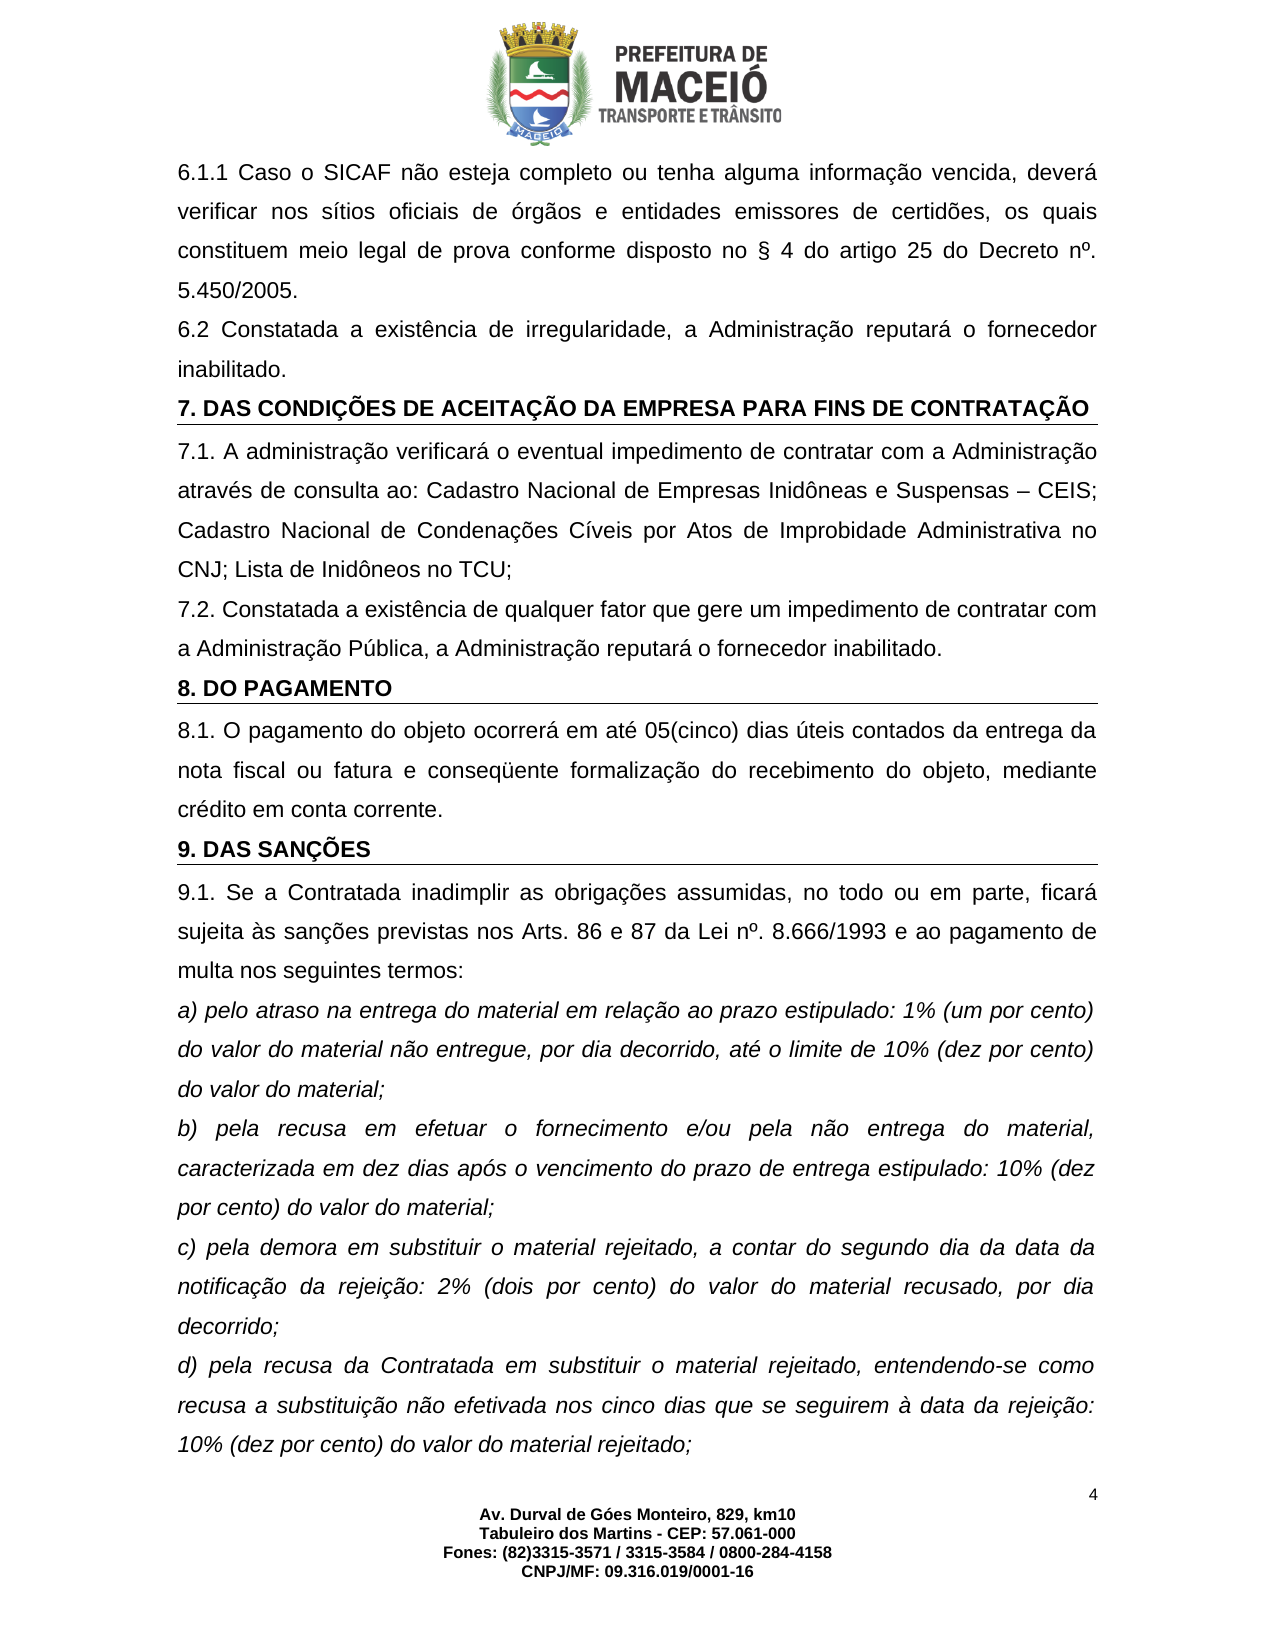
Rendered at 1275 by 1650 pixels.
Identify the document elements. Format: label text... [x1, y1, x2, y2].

text 7. DAS CONDIÇÕES DE ACEITAÇÃO DA EMPRESA PARA FINS DE CONTRATAÇÃO [177, 395, 1098, 424]
text 8.1. O pagamento do objeto ocorrerá em até 05(cinco) dias úteis contados da entrega da nota fiscal ou fatura e conseqüente formalização do recebimento do objeto, mediante crédito em conta corrente. [177, 717, 1098, 823]
picture [485, 22, 782, 146]
text c) pela demora em substituir o material rejeitado, a contar do segundo dia da data da notificação da rejeição: 2% (dois por cento) do valor do material recusado, por dia decorrido; [177, 1234, 1098, 1339]
text 6.2 Constatada a existência de irregularidade, a Administração reputará o fornecedor inabilitado. [177, 316, 1098, 382]
text d) pela recusa da Contratada em substituir o material rejeitado, entendendo-se como recusa a substituição não efetivada nos cinco dias que se seguirem à data da rejeição: 10% (dez por cento) do valor do material rejeitado; [177, 1352, 1098, 1457]
text 9. DAS SANÇÕES [177, 836, 1098, 864]
text 8. DO PAGAMENTO [177, 675, 1098, 703]
text 6.1.1 Caso o SICAF não esteja completo ou tenha alguma informação vencida, deverá verificar nos sítios oficiais de órgãos e entidades emissores de certidões, os quais constituem meio legal de prova conforme disposto no § 4 do artigo 25 do Decreto nº. 5.450/2005. [177, 158, 1098, 303]
text a) pelo atraso na entrega do material em relação ao prazo estipulado: 1% (um por cento) do valor do material não entregue, por dia decorrido, até o limite de 10% (dez por cento) do valor do material; [177, 997, 1098, 1102]
text b) pela recusa em efetuar o fornecimento e/ou pela não entrega do material, caracterizada em dez dias após o vencimento do prazo de entrega estipulado: 10% (dez por cento) do valor do material; [177, 1115, 1098, 1221]
text 7.1. A administração verificará o eventual impedimento de contratar com a Administração através de consulta ao: Cadastro Nacional de Empresas Inidôneas e Suspensas – CEIS; Cadastro Nacional de Condenações Cíveis por Atos de Improbidade Administrativa no CNJ; Lista de Inidôneos no TCU; [177, 438, 1098, 583]
text 7.2. Constatada a existência de qualquer fator que gere um impedimento de contratar com a Administração Pública, a Administração reputará o fornecedor inabilitado. [177, 596, 1098, 662]
text 9.1. Se a Contratada inadimplir as obrigações assumidas, no todo ou em parte, ficará sujeita às sanções previstas nos Arts. 86 e 87 da Lei nº. 8.666/1993 e ao pagamento de multa nos seguintes termos: [177, 878, 1098, 984]
